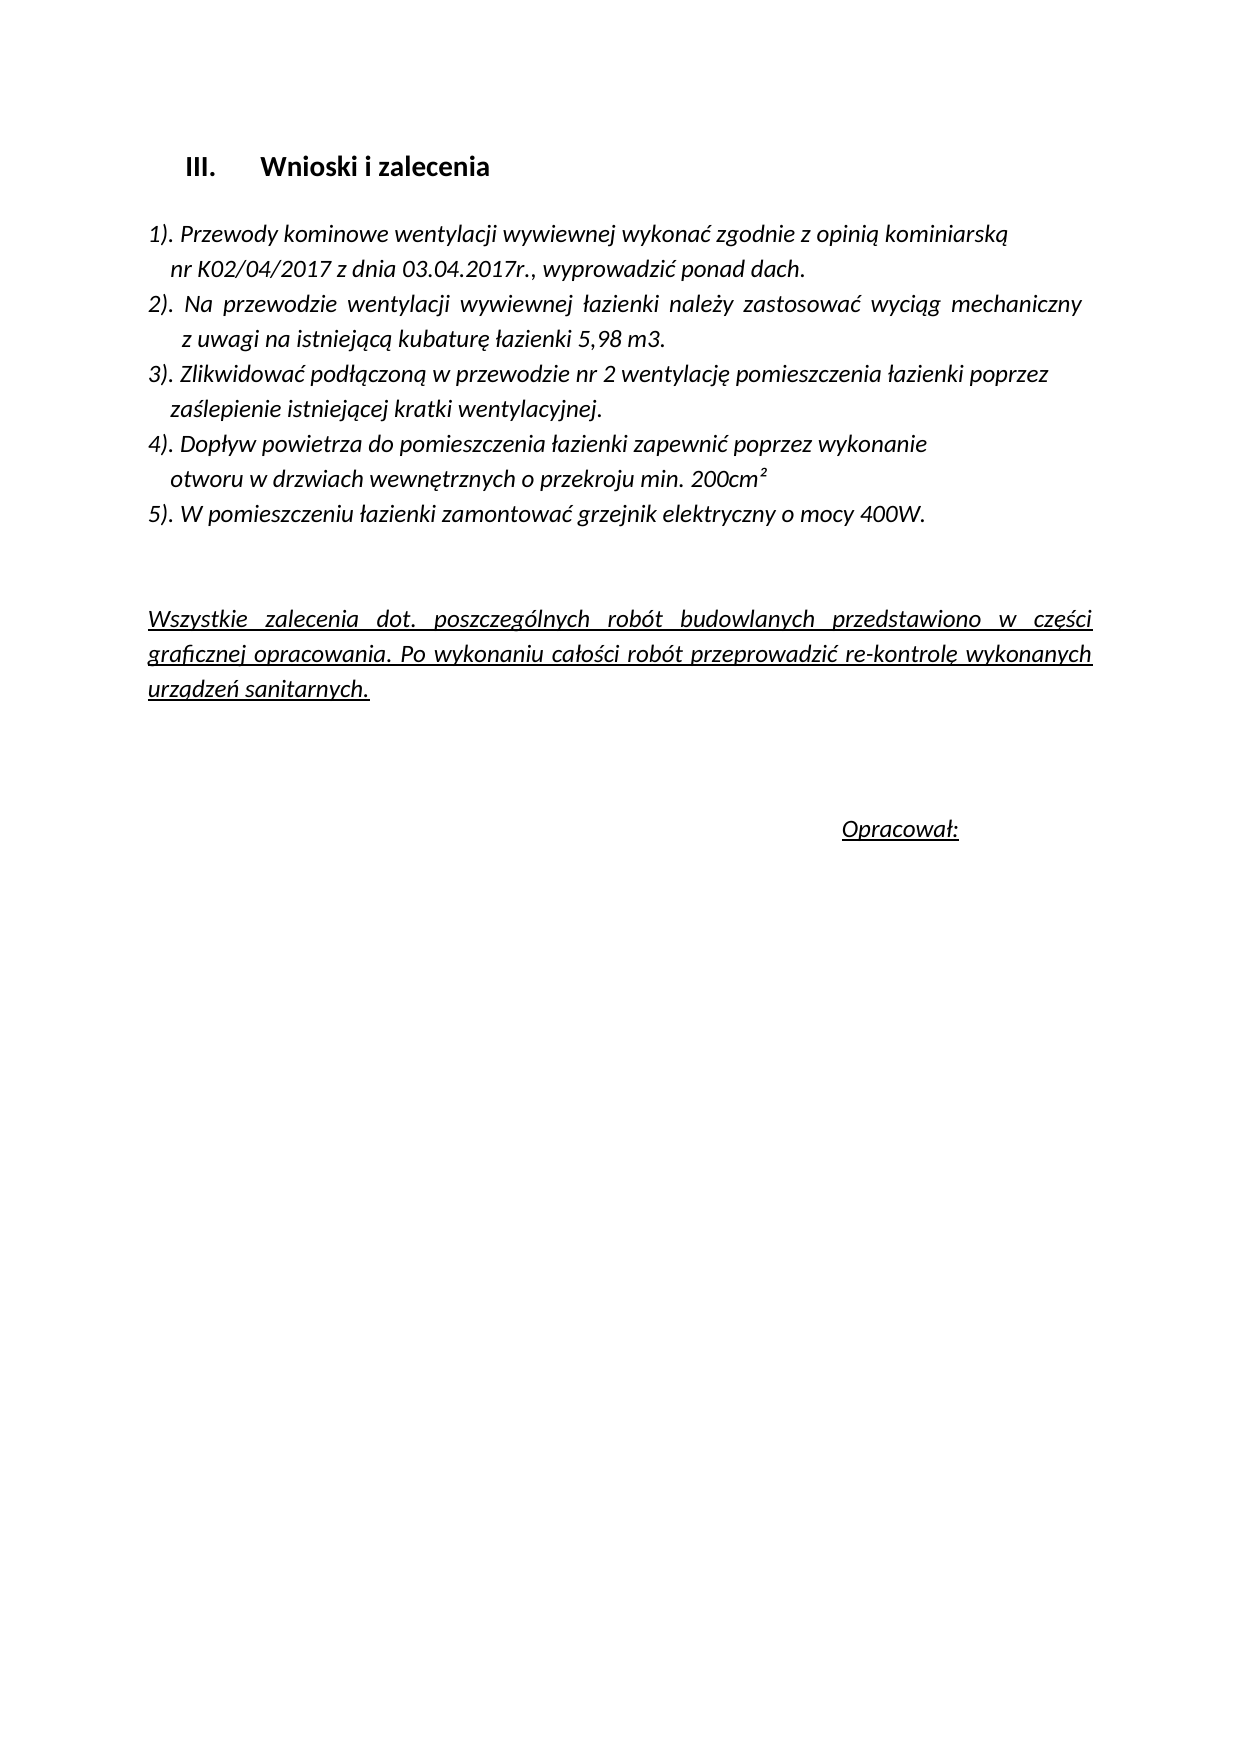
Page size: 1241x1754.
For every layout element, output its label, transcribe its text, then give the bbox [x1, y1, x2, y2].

text 1). Przewody kominowe wentylacji wywiewnej wykonać zgodnie z opinią kominiarską [148, 218, 1093, 249]
text 3). Zlikwidować podłączoną w przewodzie nr 2 wentylację pomieszczenia łazienki poprzez [148, 358, 1093, 389]
text Opracował: [842, 813, 1093, 844]
text Wszystkie zalecenia dot. poszczególnych robót budowlanych przedstawiono w części graficznej opracowania. Po wykonaniu całości robót przeprowadzić re-kontrolę wykonanych urządzeń sanitarnych. [148, 631, 1093, 664]
text Wszystkie zalecenia dot. poszczególnych robót budowlanych przedstawiono w części graficznej opracowania. Po wykonaniu całości robót przeprowadzić re-kontrolę wykonanych urządzeń sanitarnych. [148, 603, 1093, 629]
text Wszystkie zalecenia dot. poszczególnych robót budowlanych przedstawiono w części graficznej opracowania. Po wykonaniu całości robót przeprowadzić re-kontrolę wykonanych urządzeń sanitarnych. [148, 666, 1093, 704]
text 2). Na przewodzie wentylacji wywiewnej łazienki należy zastosować wyciąg mechaniczny z uwagi na istniejącą kubaturę łazienki 5,98 m3. [148, 288, 1093, 354]
text 5). W pomieszczeniu łazienki zamontować grzejnik elektryczny o mocy 400W. [148, 498, 1093, 529]
text 4). Dopływ powietrza do pomieszczenia łazienki zapewnić poprzez wykonanie [148, 428, 1093, 459]
list Wnioski i zalecenia [185, 148, 1093, 183]
text nr K02/04/2017 z dnia 03.04.2017r., wyprowadzić ponad dach. [148, 253, 1093, 284]
text zaślepienie istniejącej kratki wentylacyjnej. [148, 393, 1093, 424]
text otworu w drzwiach wewnętrznych o przekroju min. 200cm² [148, 463, 1093, 494]
